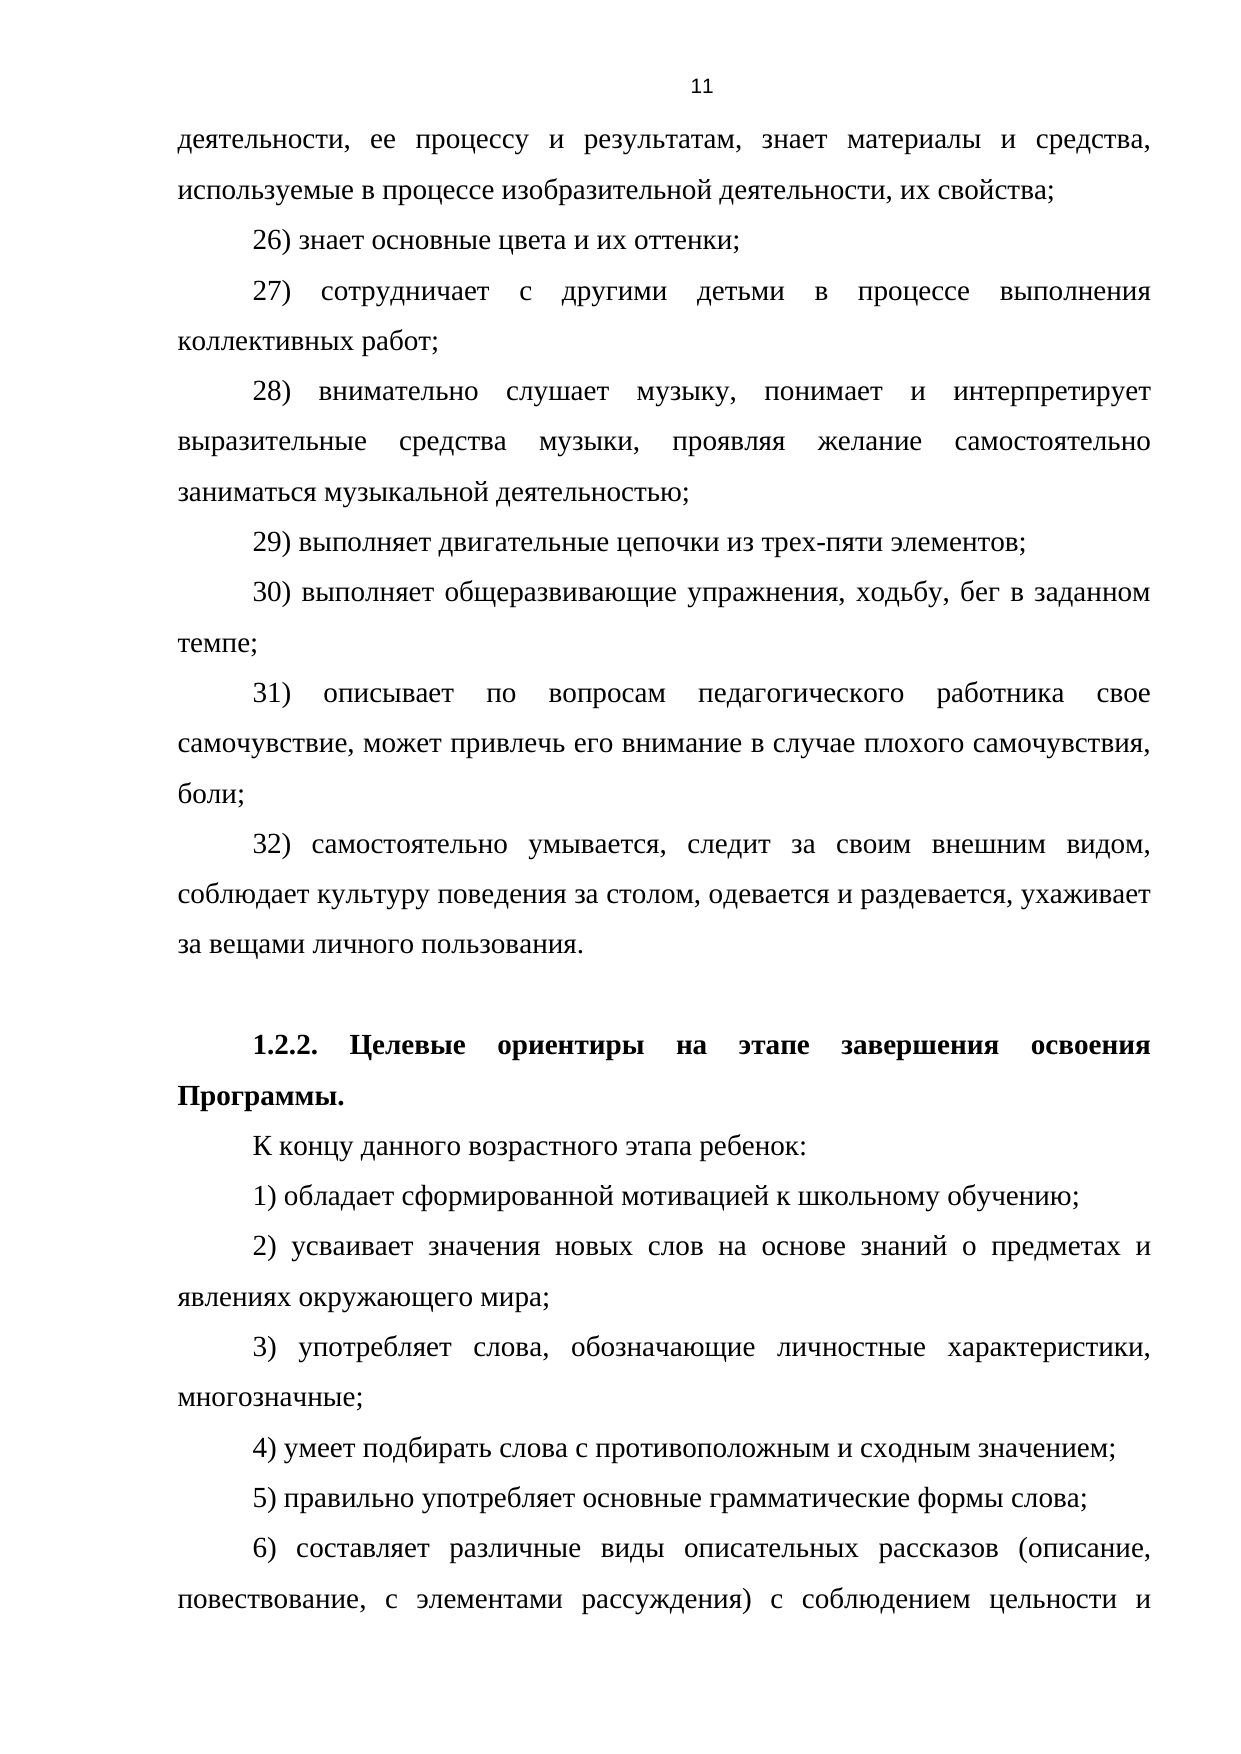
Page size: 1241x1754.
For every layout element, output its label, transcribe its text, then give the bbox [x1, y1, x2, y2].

text 30) выполняет общеразвивающие упражнения, ходьбу, бег в заданном темпе; [177, 574, 1152, 658]
text 4) умеет подбирать слова с противоположным и сходным значением; [177, 1430, 1152, 1463]
text 32) самостоятельно умывается, следит за своим внешним видом, соблюдает культуру поведения за столом, одевается и раздевается, ухаживает за вещами личного пользования. [177, 826, 1152, 960]
text 31) описывает по вопросам педагогического работника свое самочувствие, может привлечь его внимание в случае плохого самочувствия, боли; [177, 675, 1152, 809]
text 2) усваивает значения новых слов на основе знаний о предметах и явлениях окружающего мира; [177, 1228, 1152, 1312]
text 5) правильно употребляет основные грамматические формы слова; [177, 1480, 1152, 1514]
text 1.2.2. Целевые ориентиры на этапе завершения освоения Программы. [177, 1027, 1152, 1111]
text К концу данного возрастного этапа ребенок: [177, 1128, 1152, 1161]
text 27) сотрудничает с другими детьми в процессе выполнения коллективных работ; [177, 273, 1152, 356]
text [177, 122, 1152, 206]
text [177, 1530, 1152, 1614]
text 1) обладает сформированной мотивацией к школьному обучению; [177, 1178, 1152, 1212]
text 3) употребляет слова, обозначающие личностные характеристики, многозначные; [177, 1329, 1152, 1413]
text 26) знает основные цвета и их оттенки; [177, 222, 1152, 256]
text 29) выполняет двигательные цепочки из трех-пяти элементов; [177, 524, 1152, 558]
text 28) внимательно слушает музыку, понимает и интерпретирует выразительные средства музыки, проявляя желание самостоятельно заниматься музыкальной деятельностью; [177, 373, 1152, 507]
